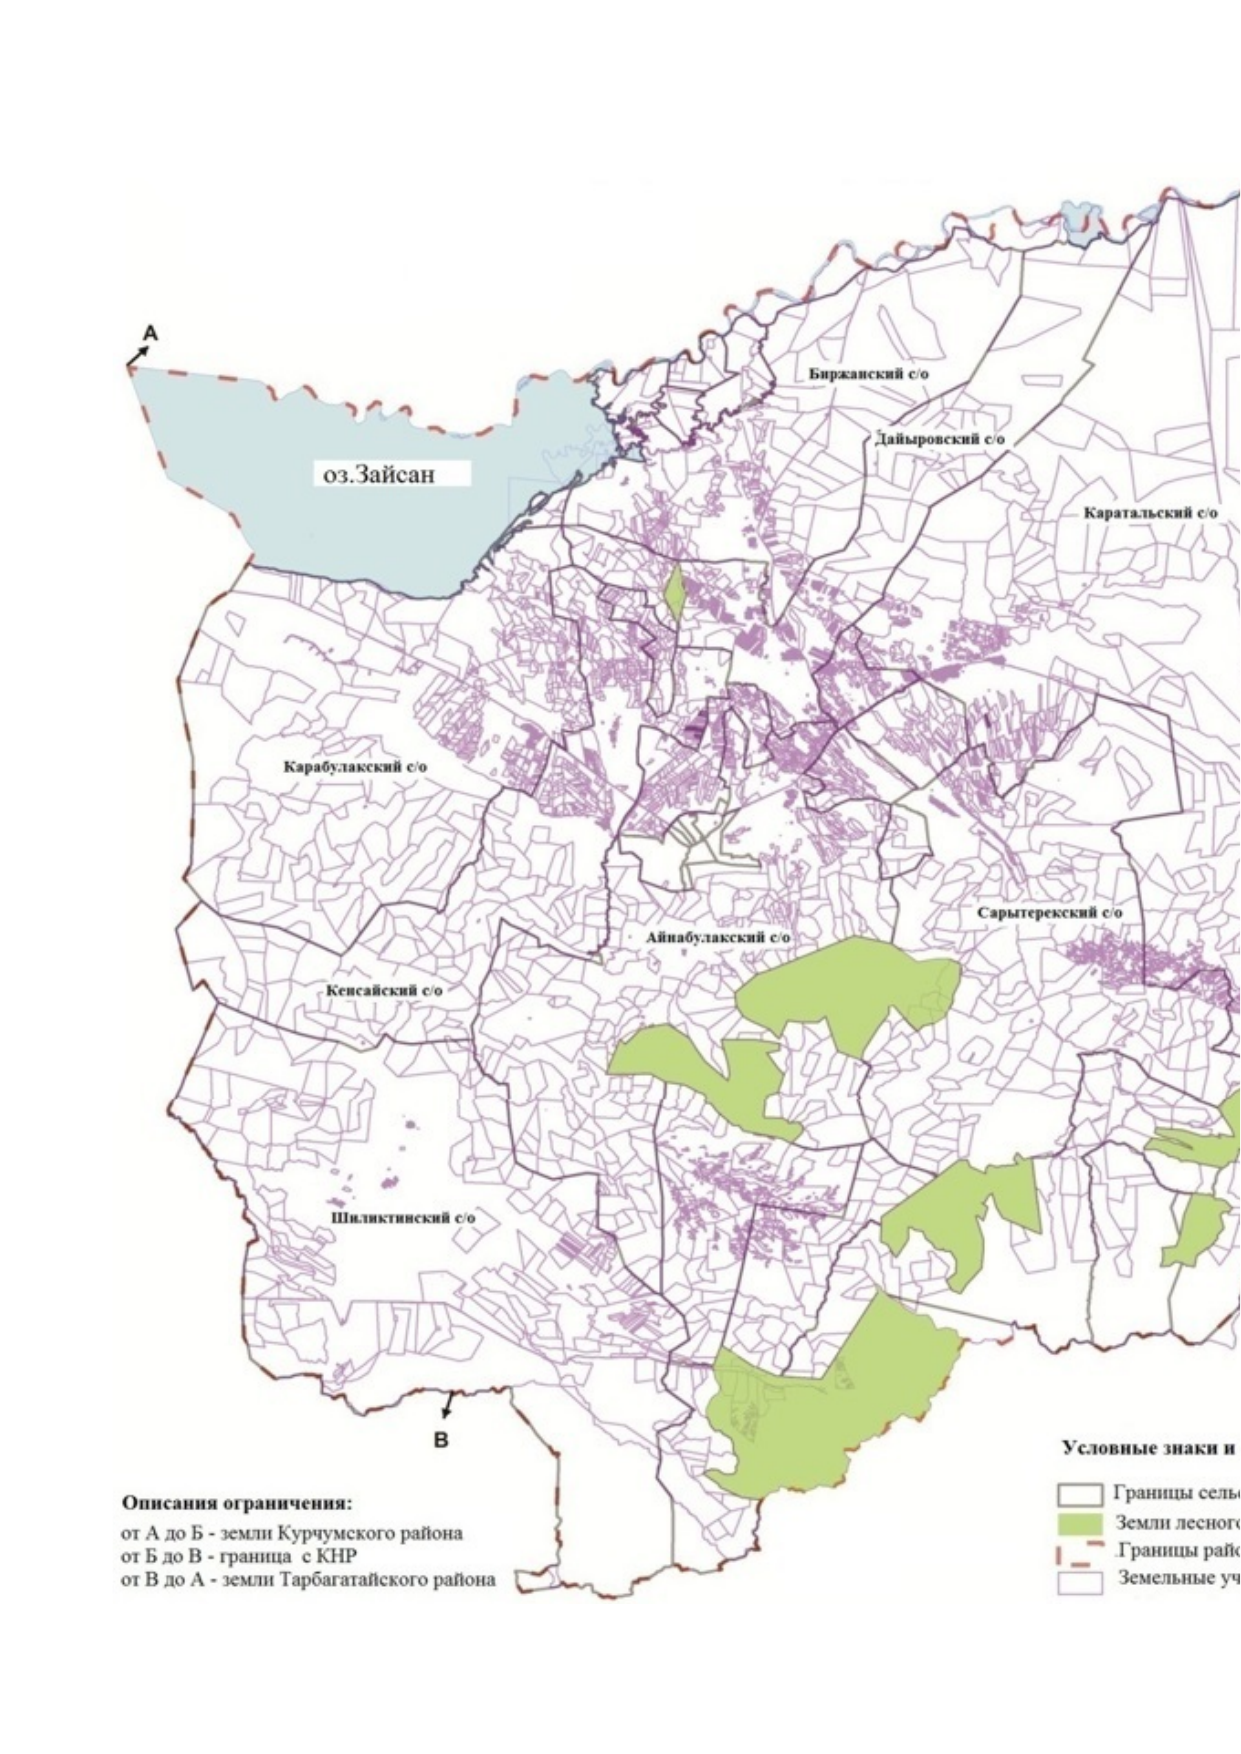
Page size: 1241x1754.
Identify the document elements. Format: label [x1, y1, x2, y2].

picture [112, 150, 1241, 1604]
